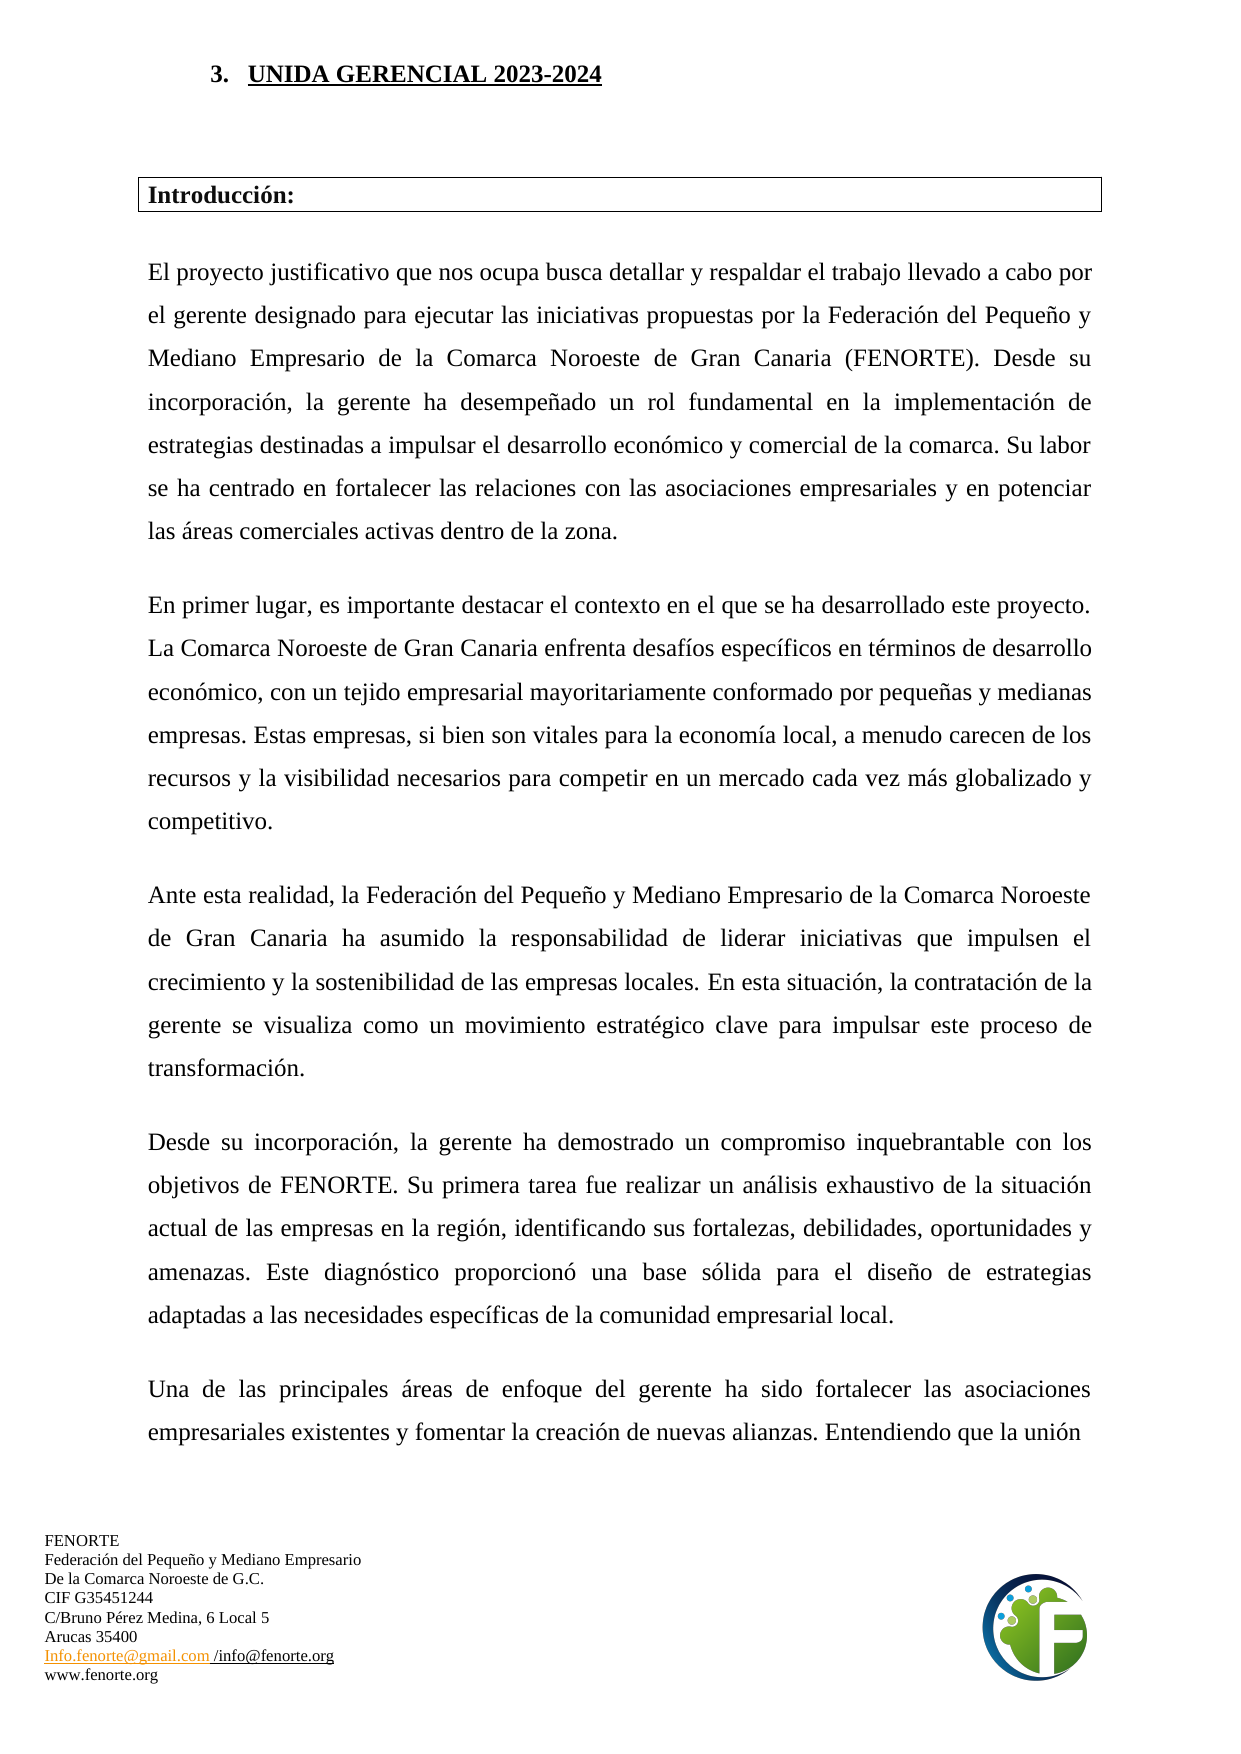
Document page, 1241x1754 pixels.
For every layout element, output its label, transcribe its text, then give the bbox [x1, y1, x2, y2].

text Desde su incorporación, la gerente ha demostrado un compromiso inquebrantable con los objetivos de FENORTE. Su primera tarea fue realizar un análisis exhaustivo de la situación actual de las empresas en la región, identificando sus fortalezas, debilidades, oportunidades y amenazas. Este diagnóstico proporcionó una base sólida para el diseño de estrategias adaptadas a las necesidades específicas de la comunidad empresarial local. [148, 1127, 1093, 1328]
text En primer lugar, es importante destacar el contexto en el que se ha desarrollado este proyecto. La Comarca Noroeste de Gran Canaria enfrenta desafíos específicos en términos de desarrollo económico, con un tejido empresarial mayoritariamente conformado por pequeñas y medianas empresas. Estas empresas, si bien son vitales para la economía local, a menudo carecen de los recursos y la visibilidad necesarios para competir en un mercado cada vez más globalizado y competitivo. [148, 590, 1093, 835]
picture [953, 1551, 1123, 1687]
text Introducción: [139, 178, 1101, 211]
text Ante esta realidad, la Federación del Pequeño y Mediano Empresario de la Comarca Noroeste de Gran Canaria ha asumido la responsabilidad de liderar iniciativas que impulsen el crecimiento y la sostenibilidad de las empresas locales. En esta situación, la contratación de la gerente se visualiza como un movimiento estratégico clave para impulsar este proceso de transformación. [148, 880, 1093, 1010]
list UNIDA GERENCIAL 2023-2024 [210, 59, 1093, 88]
text Una de las principales áreas de enfoque del gerente ha sido fortalecer las asociaciones empresariales existentes y fomentar la creación de nuevas alianzas. Entendiendo que la unión [148, 1374, 1093, 1446]
text Ante esta realidad, la Federación del Pequeño y Mediano Empresario de la Comarca Noroeste de Gran Canaria ha asumido la responsabilidad de liderar iniciativas que impulsen el crecimiento y la sostenibilidad de las empresas locales. En esta situación, la contratación de la gerente se visualiza como un movimiento estratégico clave para impulsar este proceso de transformación. [148, 1038, 1093, 1082]
text El proyecto justificativo que nos ocupa busca detallar y respaldar el trabajo llevado a cabo por el gerente designado para ejecutar las iniciativas propuestas por la Federación del Pequeño y Mediano Empresario de la Comarca Noroeste de Gran Canaria (FENORTE). Desde su incorporación, la gerente ha desempeñado un rol fundamental en la implementación de estrategias destinadas a impulsar el desarrollo económico y comercial de la comarca. Su labor se ha centrado en fortalecer las relaciones con las asociaciones empresariales y en potenciar las áreas comerciales activas dentro de la zona. [148, 257, 1093, 545]
